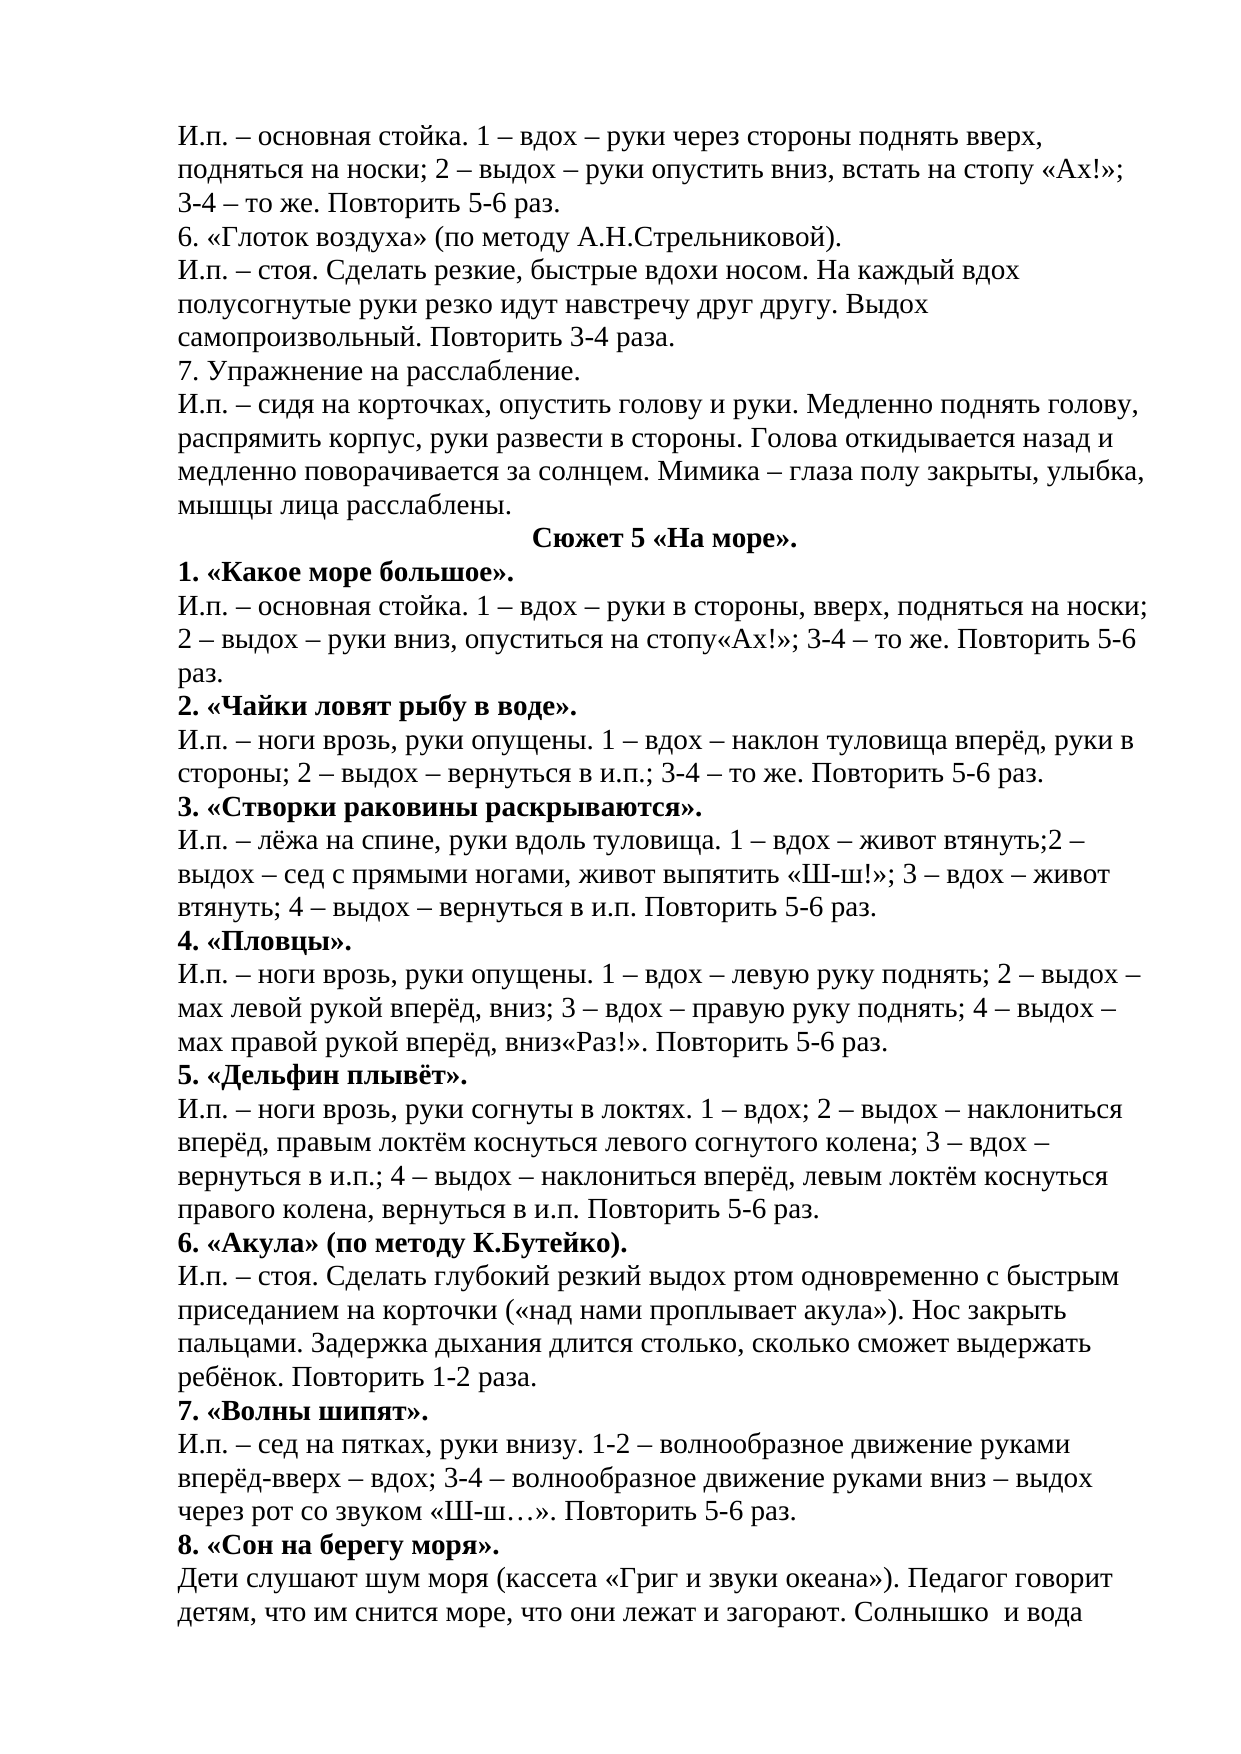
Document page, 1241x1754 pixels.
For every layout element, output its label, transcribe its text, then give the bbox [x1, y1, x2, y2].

text И.п. – лёжа на спине, руки вдоль туловища. 1 – вдох – живот втянуть;2 – выдох – сед с прямыми ногами, живот выпятить «Ш-ш!»; 3 – вдох – живот втянуть; 4 – выдох – вернуться в и.п. Повторить 5-6 раз. [177, 822, 1152, 923]
text 7. «Волны шипят». [177, 1393, 1152, 1426]
text И.п. – сед на пятках, руки внизу. 1-2 – волнообразное движение руками вперёд-вверх – вдох; 3-4 – волнообразное движение руками вниз – выдох через рот со звуком «Ш-ш…». Повторить 5-6 раз. [177, 1426, 1152, 1527]
text И.п. – стоя. Сделать глубокий резкий выдох ртом одновременно с быстрым приседанием на корточки («над нами проплывает акула»). Нос закрыть пальцами. Задержка дыхания длится столько, сколько сможет выдержать ребёнок. Повторить 1-2 раза. [177, 1258, 1152, 1393]
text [177, 1560, 1152, 1627]
text 7. Упражнение на расслабление. [177, 353, 1152, 386]
text 2. «Чайки ловят рыбу в воде». [177, 688, 1152, 722]
text И.п. – стоя. Сделать резкие, быстрые вдохи носом. На каждый вдох полусогнутые руки резко идут навстречу друг другу. Выдох самопроизвольный. Повторить 3-4 раза. [177, 252, 1152, 353]
text И.п. – ноги врозь, руки опущены. 1 – вдох – наклон туловища вперёд, руки в стороны; 2 – выдох – вернуться в и.п.; 3-4 – то же. Повторить 5-6 раз. [177, 722, 1152, 789]
text 8. «Сон на берегу моря». [177, 1527, 1152, 1560]
text И.п. – ноги врозь, руки согнуты в локтях. 1 – вдох; 2 – выдох – наклониться вперёд, правым локтём коснуться левого согнутого колена; 3 – вдох – вернуться в и.п.; 4 – выдох – наклониться вперёд, левым локтём коснуться правого колена, вернуться в и.п. Повторить 5-6 раз. [177, 1091, 1152, 1225]
text 1. «Какое море большое». [177, 554, 1152, 588]
text 6. «Акула» (по методу К.Бутейко). [177, 1225, 1152, 1258]
text 5. «Дельфин плывёт». [177, 1057, 1152, 1091]
text 3. «Створки раковины раскрываются». [177, 789, 1152, 822]
text 6. «Глоток воздуха» (по методу А.Н.Стрельниковой). [177, 219, 1152, 252]
text И.п. – основная стойка. 1 – вдох – руки через стороны поднять вверх, подняться на носки; 2 – выдох – руки опустить вниз, встать на стопу «Ах!»; 3-4 – то же. Повторить 5-6 раз. [177, 118, 1152, 219]
text Сюжет 5 «На море». [177, 521, 1152, 554]
text 4. «Пловцы». [177, 923, 1152, 957]
text И.п. – ноги врозь, руки опущены. 1 – вдох – левую руку поднять; 2 – выдох – мах левой рукой вперёд, вниз; 3 – вдох – правую руку поднять; 4 – выдох – мах правой рукой вперёд, вниз«Раз!». Повторить 5-6 раз. [177, 957, 1152, 1057]
text И.п. – основная стойка. 1 – вдох – руки в стороны, вверх, подняться на носки; 2 – выдох – руки вниз, опуститься на стопу«Ах!»; 3-4 – то же. Повторить 5-6 раз. [177, 588, 1152, 688]
text И.п. – сидя на корточках, опустить голову и руки. Медленно поднять голову, распрямить корпус, руки развести в стороны. Голова откидывается назад и медленно поворачивается за солнцем. Мимика – глаза полу закрыты, улыбка, мышцы лица расслаблены. [177, 386, 1152, 521]
